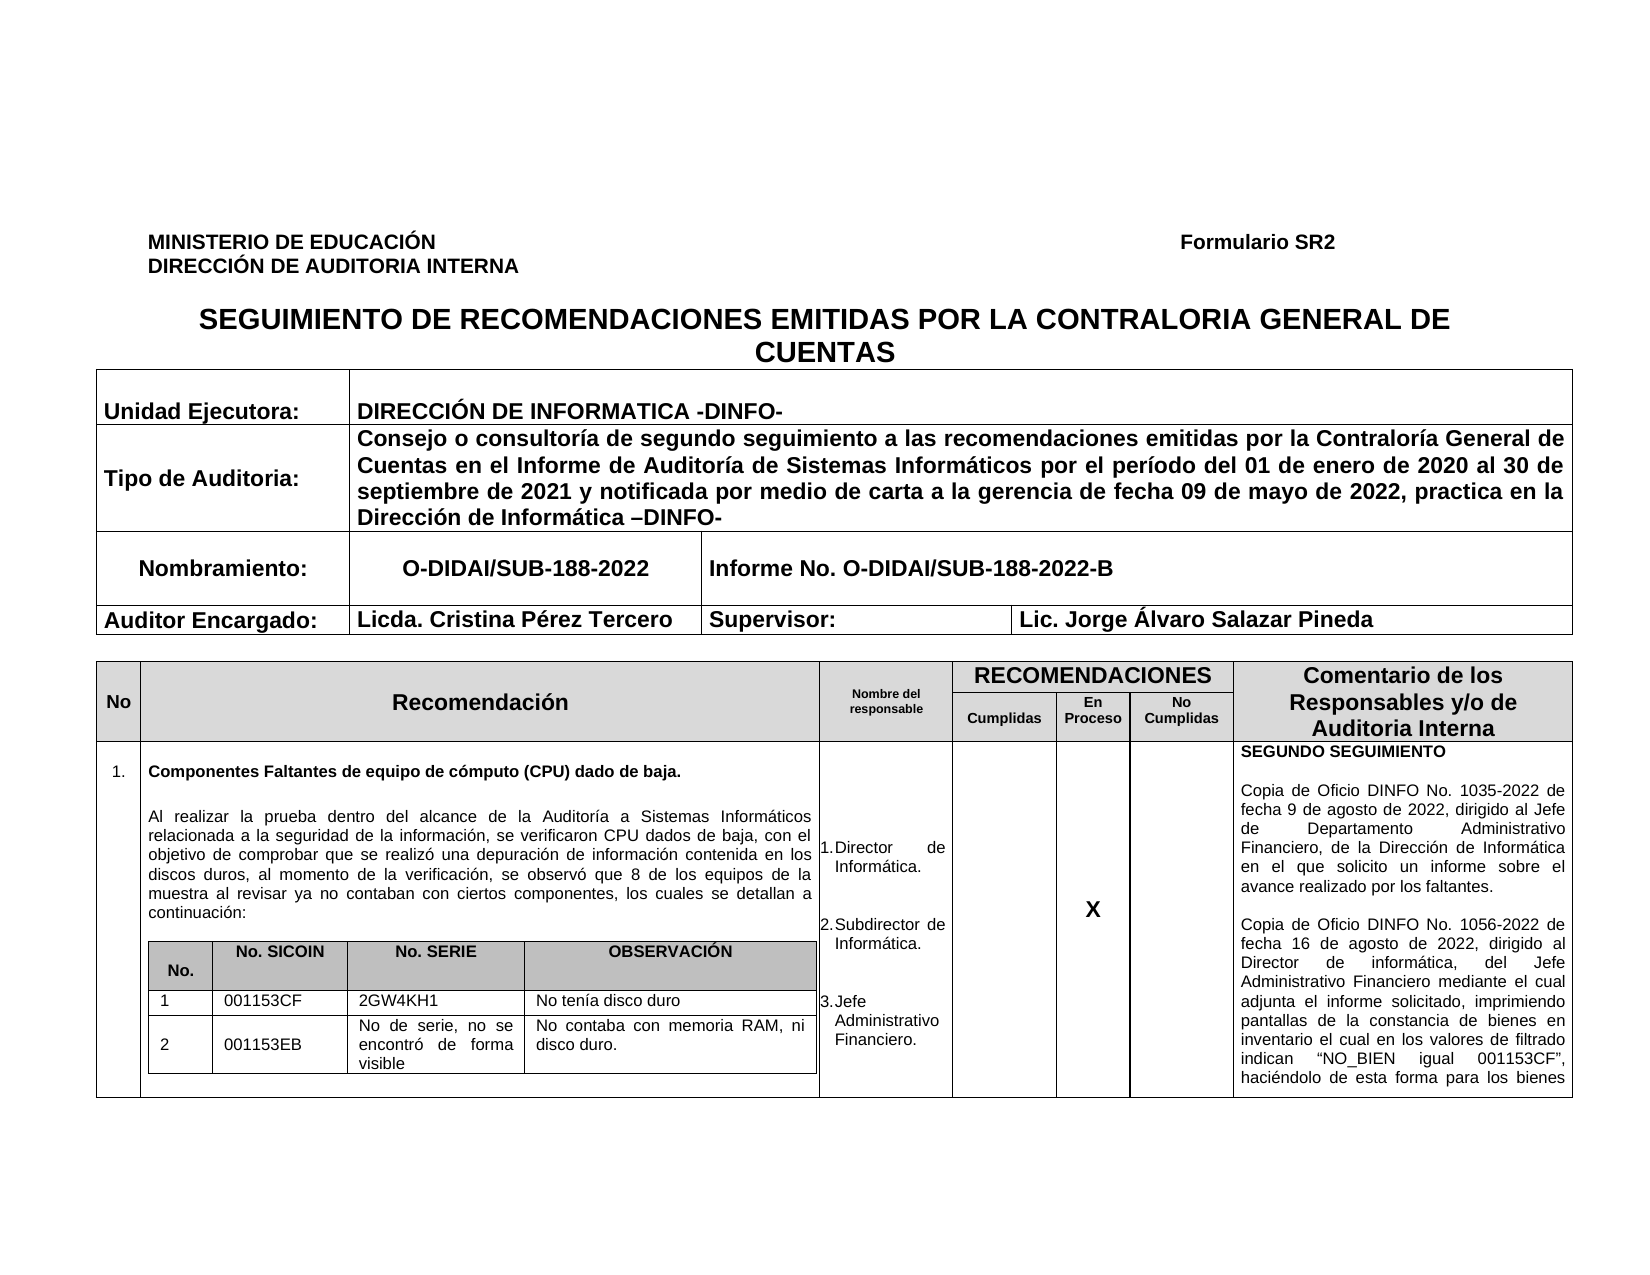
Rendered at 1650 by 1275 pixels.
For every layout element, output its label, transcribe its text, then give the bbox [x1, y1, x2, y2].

table_cell Lic. Jorge Álvaro Salazar Pineda [1012, 606, 1572, 634]
table_cell [953, 742, 1056, 1097]
table_cell Supervisor: [702, 606, 1011, 634]
subtitle SEGUIMIENTO DE RECOMENDACIONES EMITIDAS POR LA CONTRALORIA GENERAL DE CUENTAS [148, 302, 1502, 369]
table_cell Cumplidas [953, 693, 1056, 741]
table_cell No Cumplidas [1131, 693, 1233, 741]
table_header Unidad Ejecutora: [97, 370, 349, 424]
table_header Comentario de los Responsables y/o de Auditoria Interna [1234, 662, 1572, 741]
text MINISTERIO DE EDUCACIÓN Formulario SR2 [148, 230, 1502, 254]
table_cell Consejo o consultoría de segundo seguimiento a las recomendaciones emitidas por la Contraloría General de Cuentas en el Informe de Auditoría de Sistemas Informáticos por el período del 01 de enero de 2020 al 30 de septiembre de 2021 y notificada por medio de carta a la gerencia de fecha 09 de mayo de 2022, practica en la Dirección de Informática –DINFO- [350, 425, 1572, 531]
table_header Recomendación [141, 662, 819, 741]
table_cell Licda. Cristina Pérez Tercero [350, 606, 701, 634]
text DIRECCIÓN DE AUDITORIA INTERNA [148, 254, 1502, 278]
table_cell Tipo de Auditoria: [97, 425, 349, 531]
table_header Nombre del responsable [820, 662, 952, 741]
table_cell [820, 742, 952, 1097]
table_cell O-DIDAI/SUB-188-2022 [350, 532, 701, 604]
table_cell [1131, 742, 1233, 1097]
table_header No [97, 662, 140, 741]
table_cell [141, 742, 819, 1097]
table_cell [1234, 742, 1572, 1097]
table_cell X X [1057, 742, 1129, 1097]
table_cell En Proceso [1057, 693, 1129, 741]
table_cell Auditor Encargado: [97, 606, 349, 634]
table_header RECOMENDACIONES [953, 662, 1233, 692]
table_cell 1. 2. [97, 742, 140, 1097]
table_header DIRECCIÓN DE INFORMATICA -DINFO- [350, 370, 1572, 424]
table_cell Nombramiento: [97, 532, 349, 604]
table_cell Informe No. O-DIDAI/SUB-188-2022-B [702, 532, 1572, 604]
